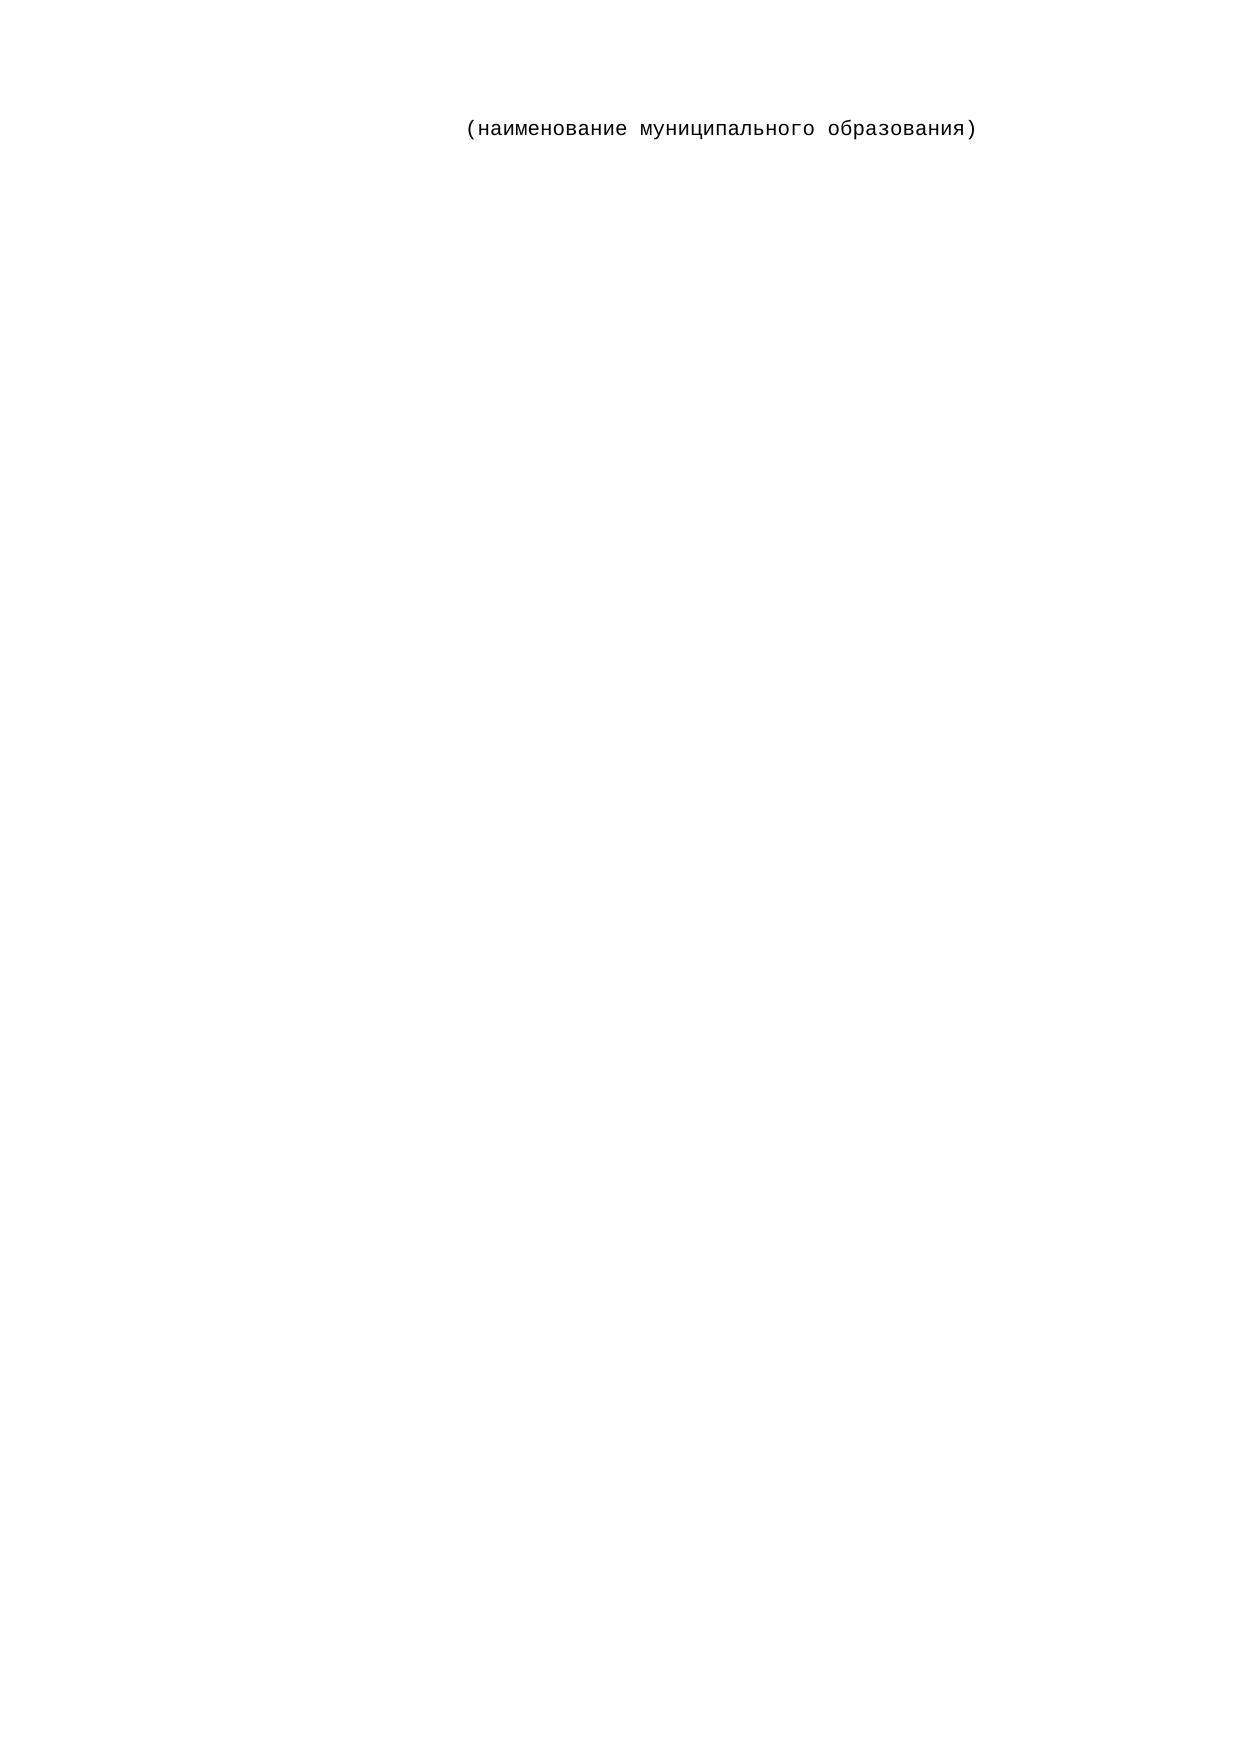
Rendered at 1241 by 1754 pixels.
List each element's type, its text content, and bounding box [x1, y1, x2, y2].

text (наименование муниципального образования) [177, 118, 1152, 142]
